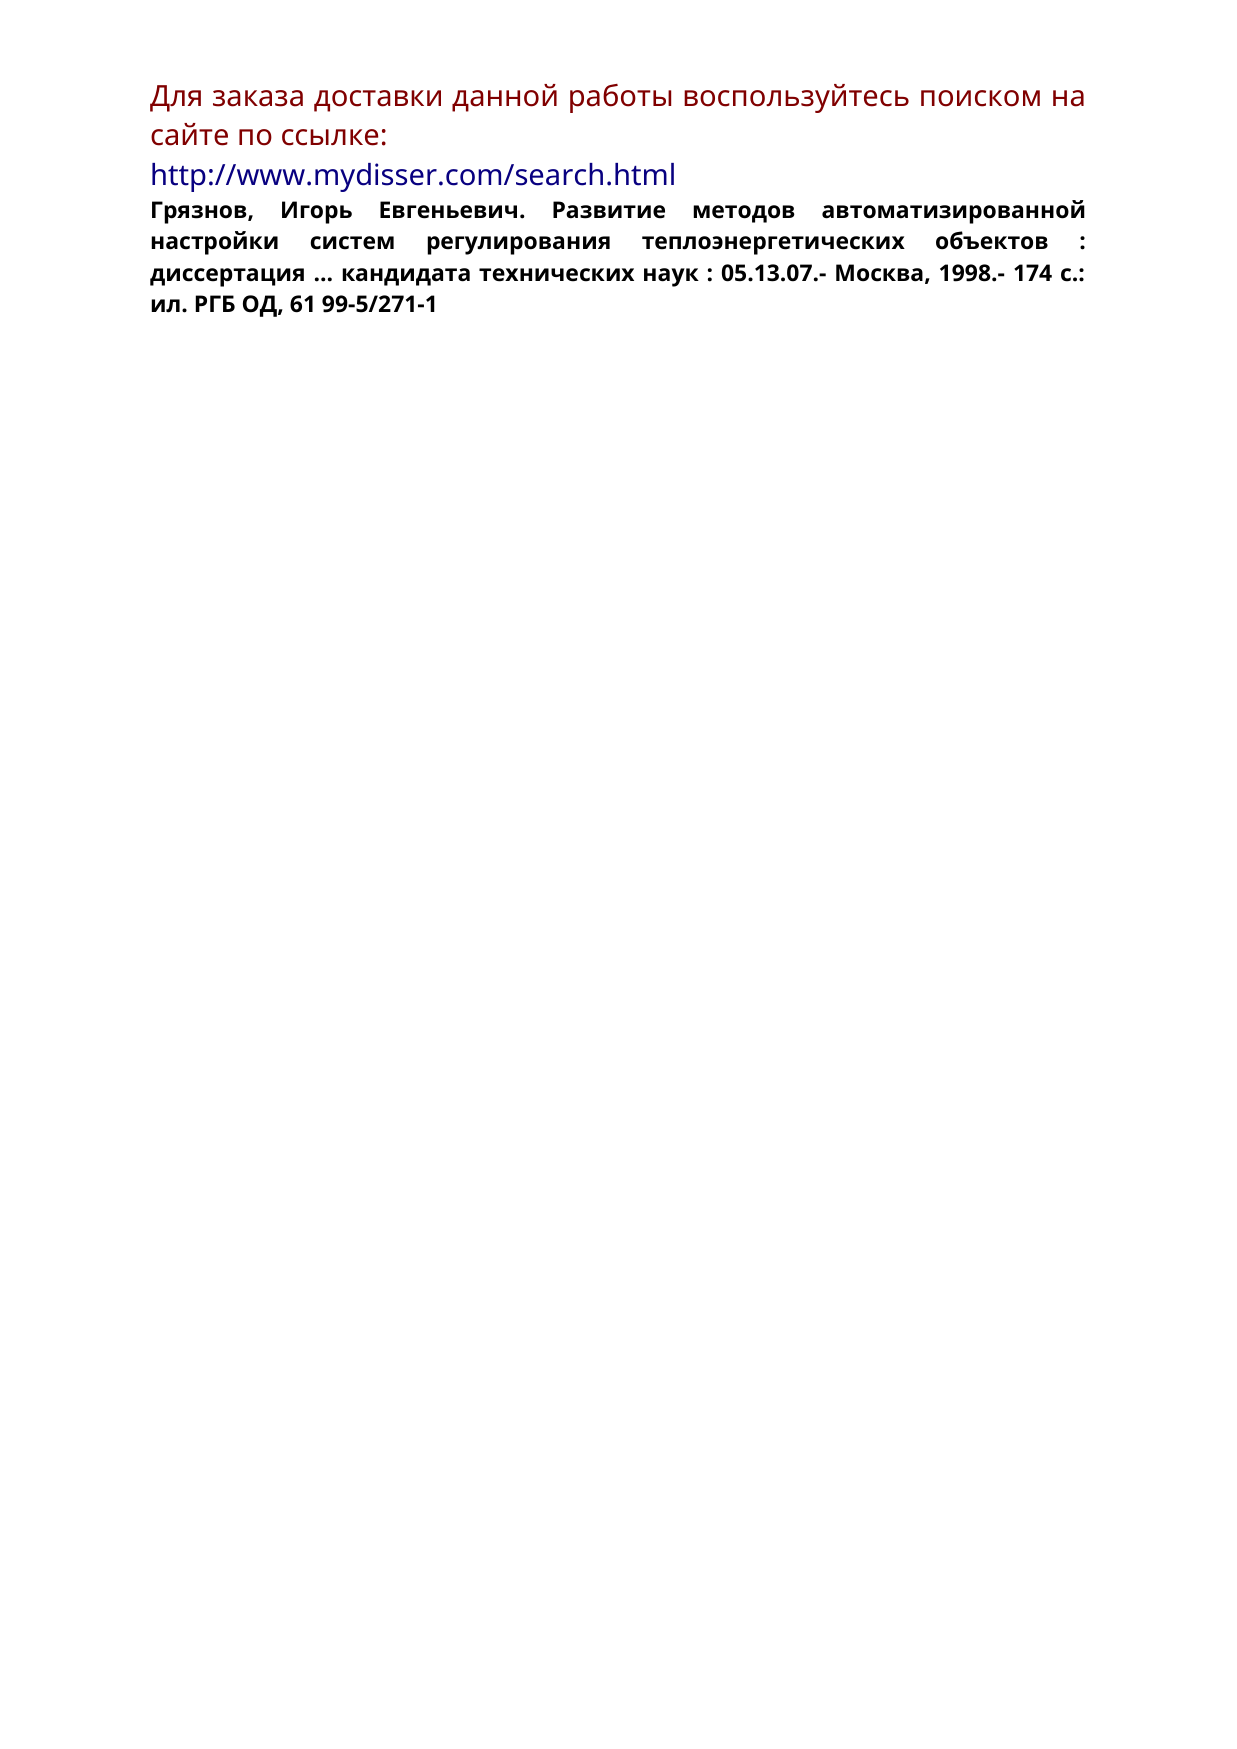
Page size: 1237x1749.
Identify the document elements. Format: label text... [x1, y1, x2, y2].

text Грязнов, Игорь Евгеньевич. Развитие методов автоматизированной настройки систем регулирования теплоэнергетических объектов : диссертация ... кандидата технических наук : 05.13.07.- Москва, 1998.- 174 с.: ил. РГБ ОД, 61 99-5/271-1 [150, 194, 1086, 319]
